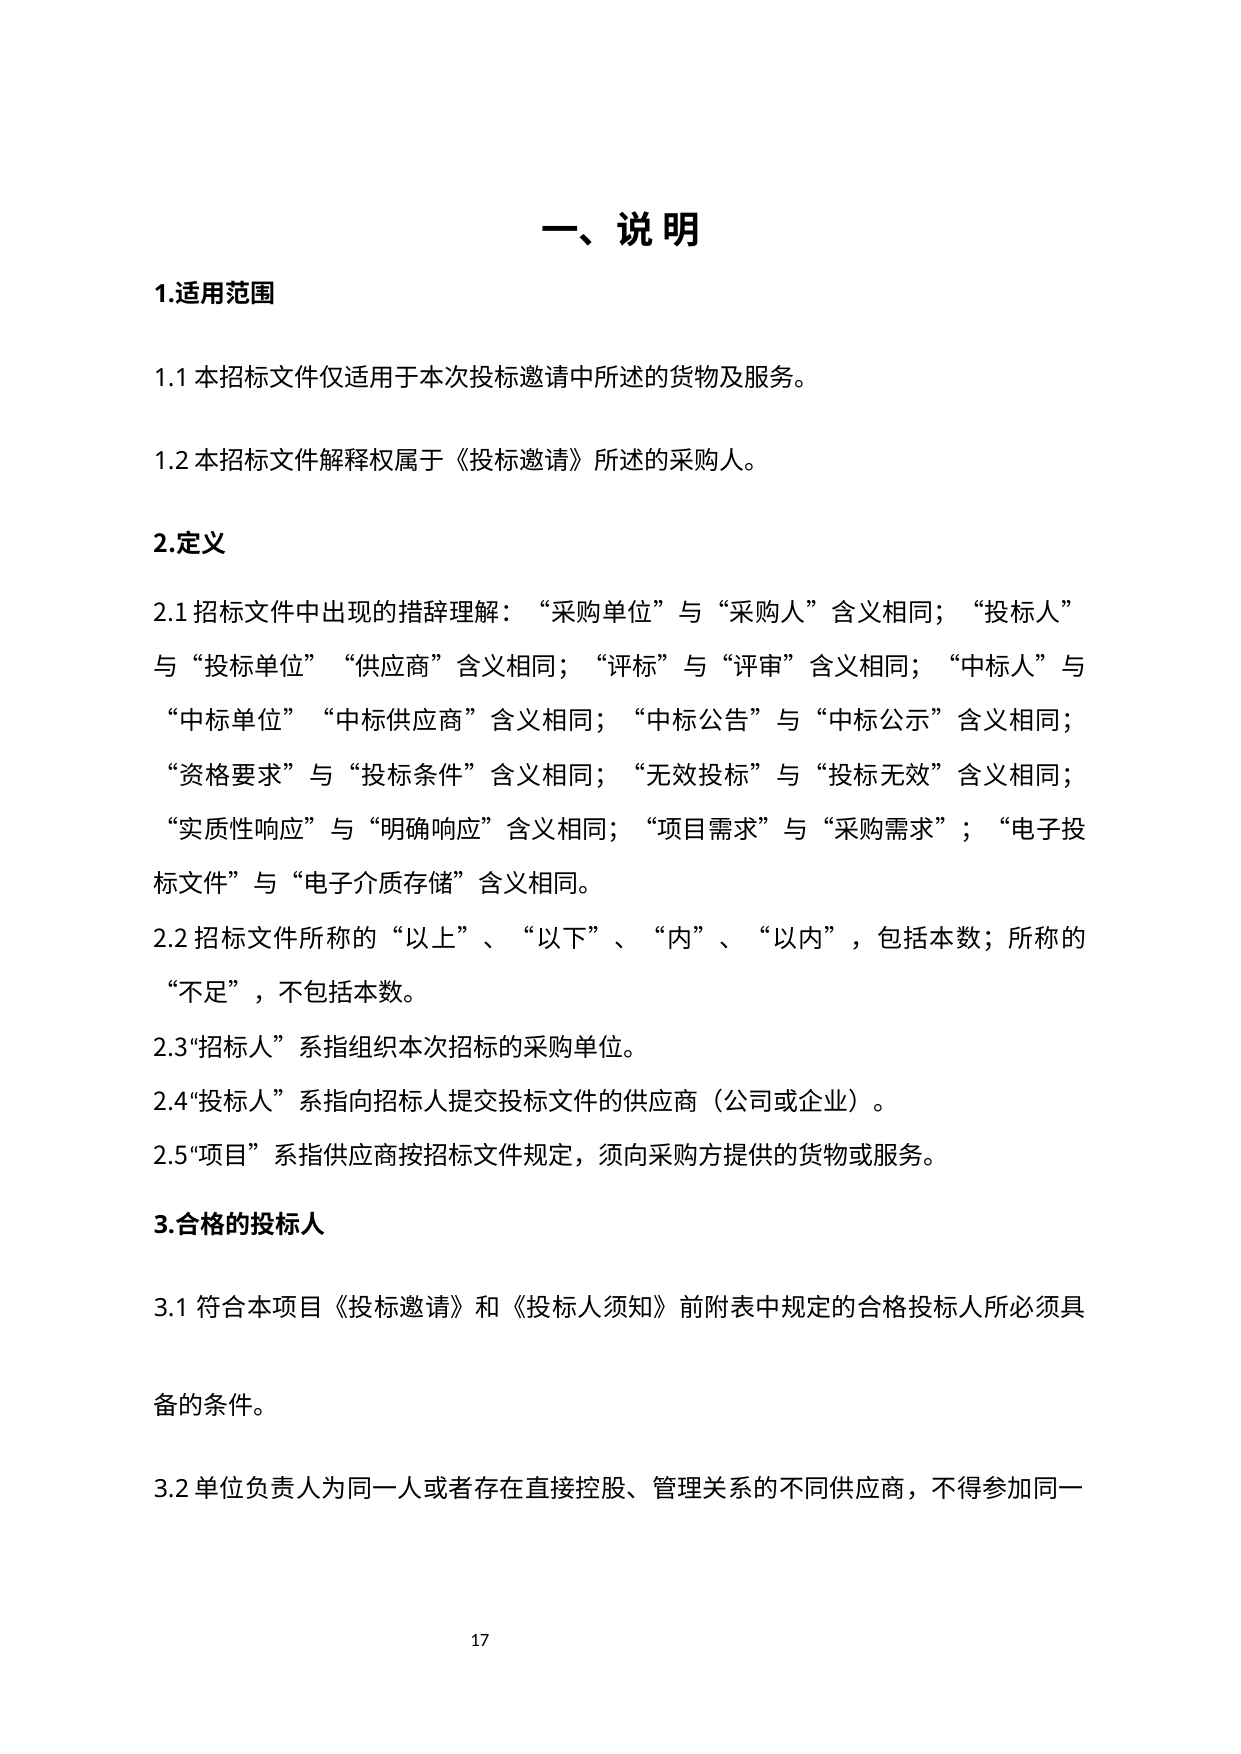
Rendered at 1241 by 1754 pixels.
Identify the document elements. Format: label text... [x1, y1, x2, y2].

text 3.合格的投标人 [153, 1190, 1087, 1255]
text 1.1本招标文件仅适用于本次投标邀请中所述的货物及服务。 [153, 343, 1087, 408]
text 2.5“项目”系指供应商按招标文件规定，须向采购方提供的货物或服务。 [153, 1136, 1087, 1172]
text 一、说 明 [153, 194, 1087, 259]
text 3.1 符合本项目《投标邀请》和《投标人须知》前附表中规定的合格投标人所必须具备的条件。 [153, 1273, 1087, 1436]
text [153, 1454, 1087, 1519]
text 2.2招标文件所称的“以上”、“以下”、“内”、“以内”，包括本数；所称的“不足”，不包括本数。 [153, 918, 1087, 1009]
text 2.定义 [153, 509, 1087, 574]
text 1.适用范围 [153, 259, 1087, 324]
text 2.4“投标人”系指向招标人提交投标文件的供应商（公司或企业）。 [153, 1081, 1087, 1118]
text 2.3“招标人”系指组织本次招标的采购单位。 [153, 1027, 1087, 1063]
text 2.1招标文件中出现的措辞理解：“采购单位”与“采购人”含义相同；“投标人”与“投标单位”“供应商”含义相同；“评标”与“评审”含义相同；“中标人”与“中标单位”“中标供应商”含义相同；“中标公告”与“中标公示”含义相同；“资格要求”与“投标条件”含义相同；“无效投标”与“投标无效”含义相同；“实质性响应”与“明确响应”含义相同；“项目需求”与“采购需求”；“电子投标文件”与“电子介质存储”含义相同。 [153, 592, 1087, 900]
text 1.2本招标文件解释权属于《投标邀请》所述的采购人。 [153, 426, 1087, 491]
